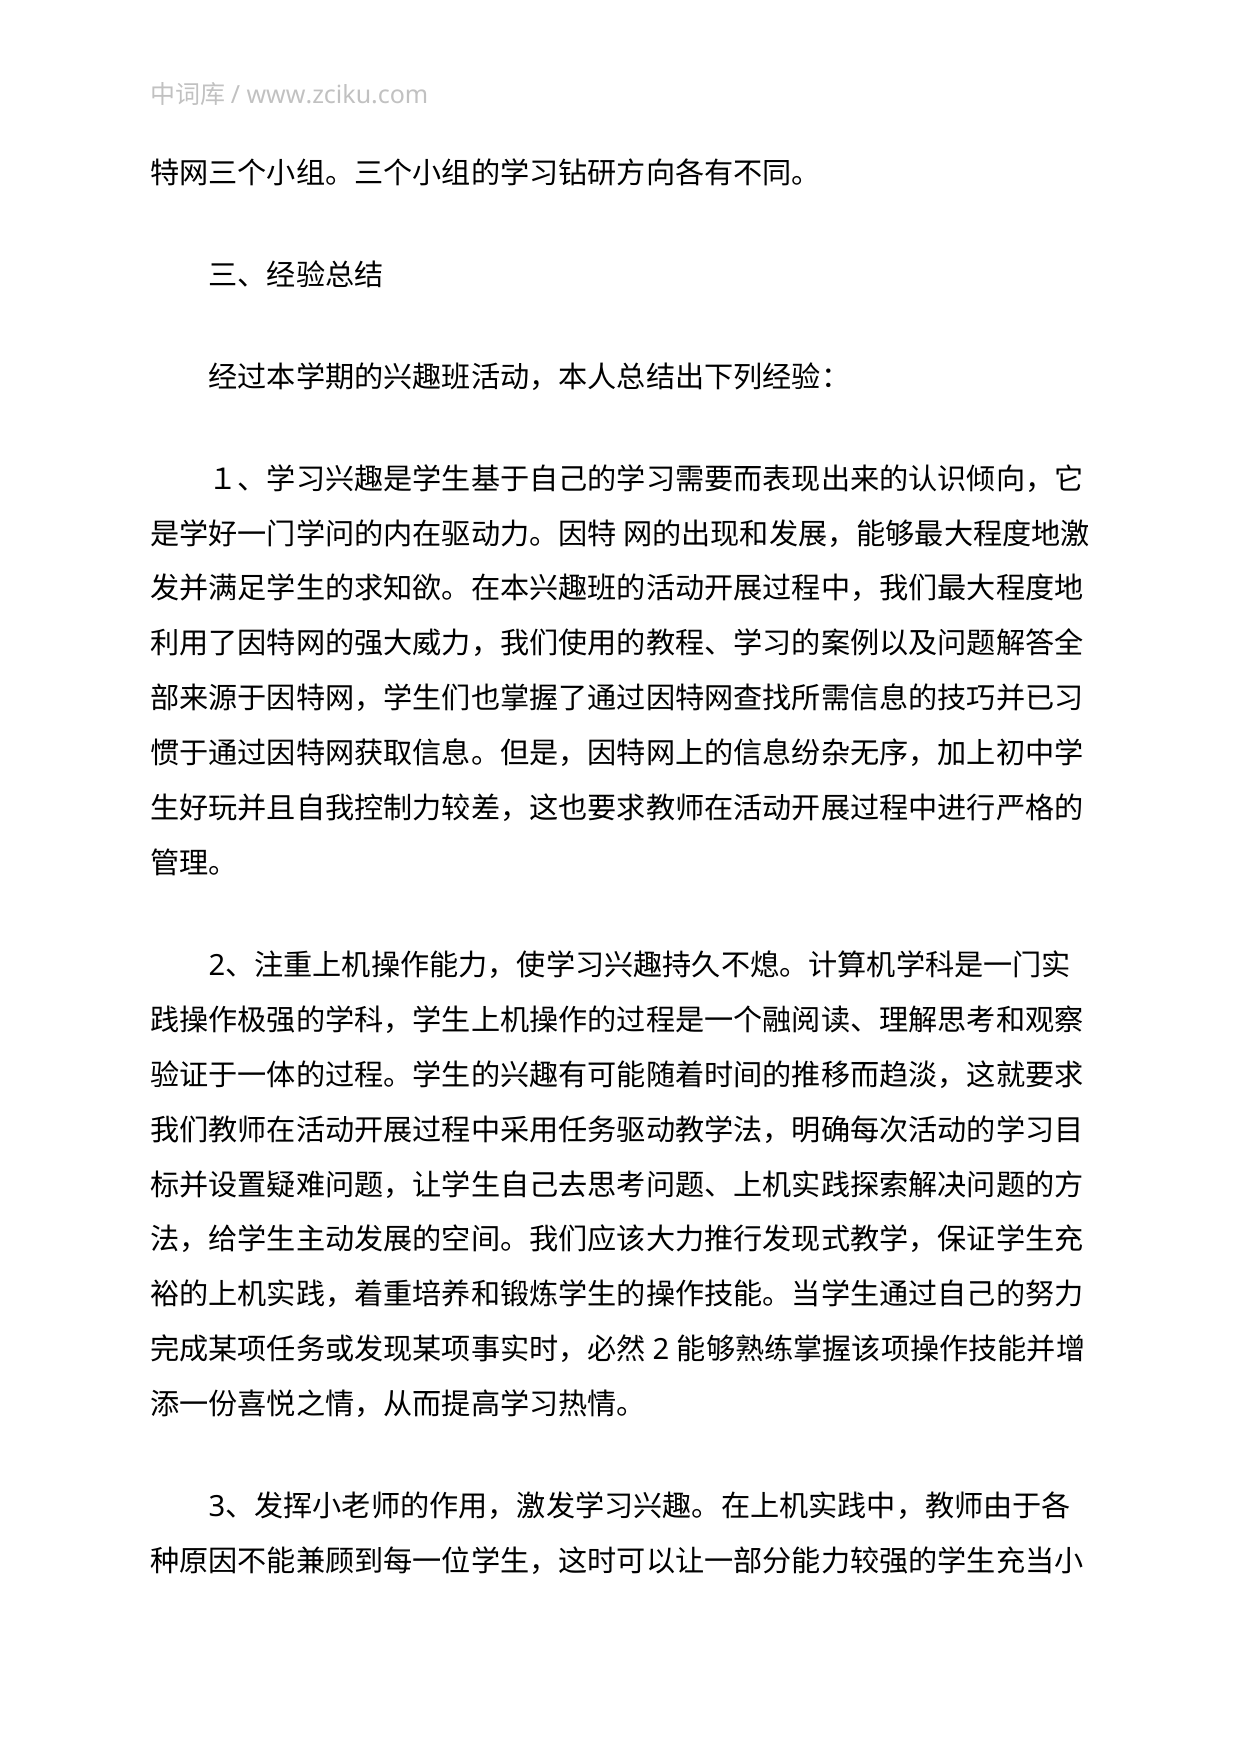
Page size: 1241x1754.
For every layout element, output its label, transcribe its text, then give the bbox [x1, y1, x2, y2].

text １、学习兴趣是学生基于自己的学习需要而表现出来的认识倾向，它是学好一门学问的内在驱动力。因特 网的出现和发展，能够最大程度地激发并满足学生的求知欲。在本兴趣班的活动开展过程中，我们最大程度地利用了因特网的强大威力，我们使用的教程、学习的案例以及问题解答全部来源于因特网，学生们也掌握了通过因特网查找所需信息的技巧并已习惯于通过因特网获取信息。但是，因特网上的信息纷杂无序，加上初中学生好玩并且自我控制力较差，这也要求教师在活动开展过程中进行严格的管理。 [150, 455, 1090, 882]
text 三、经验总结 [150, 252, 1090, 294]
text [150, 1482, 1090, 1580]
text 经过本学期的兴趣班活动，本人总结出下列经验： [150, 353, 1090, 396]
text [150, 150, 1090, 192]
text 2、注重上机操作能力，使学习兴趣持久不熄。计算机学科是一门实践操作极强的学科，学生上机操作的过程是一个融阅读、理解思考和观察验证于一体的过程。学生的兴趣有可能随着时间的推移而趋淡，这就要求我们教师在活动开展过程中采用任务驱动教学法，明确每次活动的学习目标并设置疑难问题，让学生自己去思考问题、上机实践探索解决问题的方法，给学生主动发展的空间。我们应该大力推行发现式教学，保证学生充裕的上机实践，着重培养和锻炼学生的操作技能。当学生通过自己的努力完成某项任务或发现某项事实时，必然 2 能够熟练掌握该项操作技能并增添一份喜悦之情，从而提高学习热情。 [150, 941, 1090, 1423]
